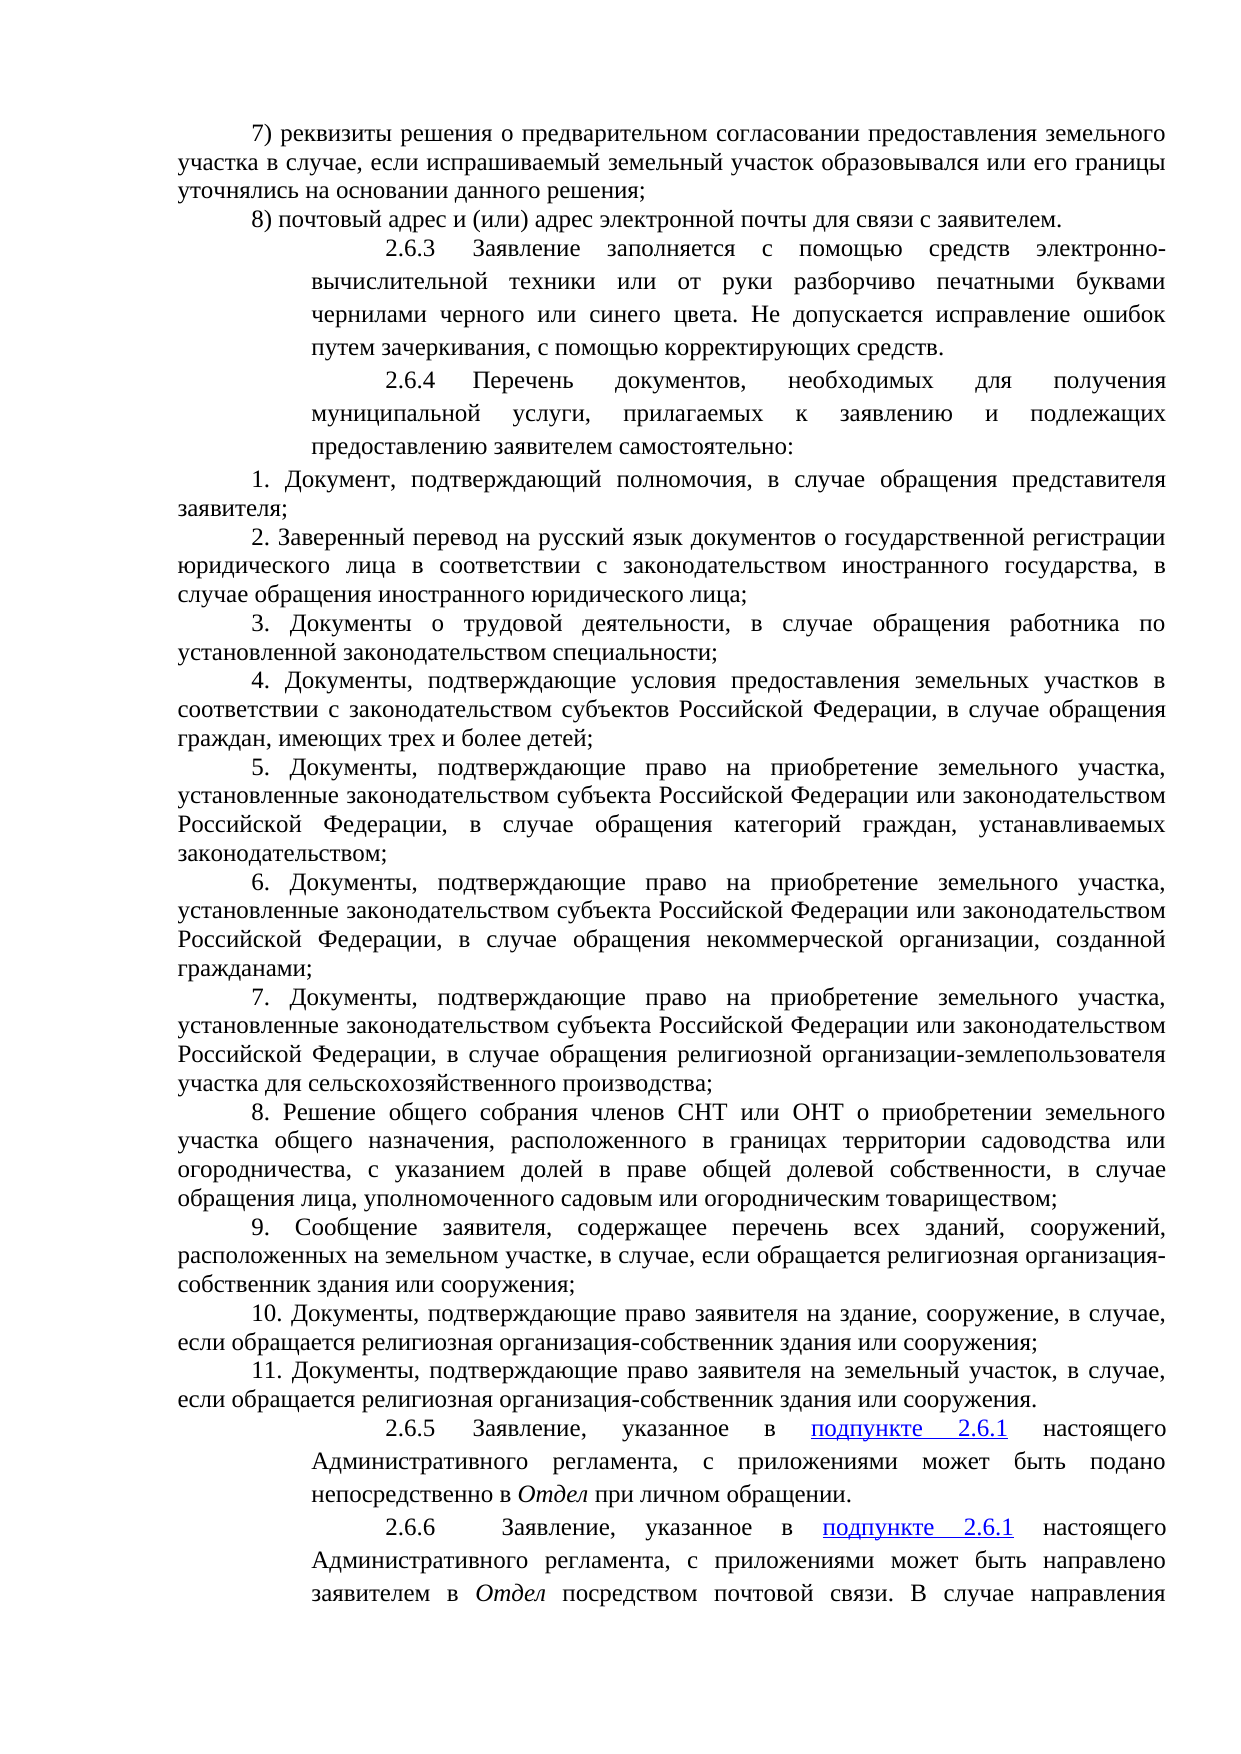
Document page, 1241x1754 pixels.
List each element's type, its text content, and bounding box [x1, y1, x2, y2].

text 2. Заверенный перевод на русский язык документов о государственной регистрации юридического лица в соответствии с законодательством иностранного государства, в случае обращения иностранного юридического лица; [177, 522, 1167, 608]
text 9. Сообщение заявителя, содержащее перечень всех зданий, сооружений, расположенных на земельном участке, в случае, если обращается религиозная организация-собственник здания или сооружения; [177, 1212, 1167, 1298]
list Заявление заполняется с помощью средств электронно-вычислительной техники или от руки разборчиво печатными буквами чернилами черного или синего цвета. Не допускается исправление ошибок путем зачеркивания, с помощью корректирующих средств. [311, 233, 1167, 361]
text 11. Документы, подтверждающие право заявителя на земельный участок, в случае, если обращается религиозная организация-собственник здания или сооружения. [177, 1356, 1167, 1413]
list Заявление, указанное в подпункте 2.6.1 настоящего Административного регламента, с приложениями может быть подано непосредственно в Отдел при личном обращении. [311, 1413, 1167, 1508]
list Перечень документов, необходимых для получения муниципальной услуги, прилагаемых к заявлению и подлежащих предоставлению заявителем самостоятельно: [311, 365, 1167, 460]
text 6. Документы, подтверждающие право на приобретение земельного участка, установленные законодательством субъекта Российской Федерации или законодательством Российской Федерации, в случае обращения некоммерческой организации, созданной гражданами; [177, 867, 1167, 982]
text 8) почтовый адрес и (или) адрес электронной почты для связи с заявителем. [177, 204, 1167, 233]
text 1. Документ, подтверждающий полномочия, в случае обращения представителя заявителя; [177, 464, 1167, 522]
text 7) реквизиты решения о предварительном согласовании предоставления земельного участка в случае, если испрашиваемый земельный участок образовывался или его границы уточнялись на основании данного решения; [177, 118, 1167, 204]
text 4. Документы, подтверждающие условия предоставления земельных участков в соответствии с законодательством субъектов Российской Федерации, в случае обращения граждан, имеющих трех и более детей; [177, 666, 1167, 752]
text 7. Документы, подтверждающие право на приобретение земельного участка, установленные законодательством субъекта Российской Федерации или законодательством Российской Федерации, в случае обращения религиозной организации-землепользователя участка для сельскохозяйственного производства; [177, 982, 1167, 1097]
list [311, 1512, 1167, 1607]
text 5. Документы, подтверждающие право на приобретение земельного участка, установленные законодательством субъекта Российской Федерации или законодательством Российской Федерации, в случае обращения категорий граждан, устанавливаемых законодательством; [177, 752, 1167, 867]
text 8. Решение общего собрания членов СНТ или ОНТ о приобретении земельного участка общего назначения, расположенного в границах территории садоводства или огородничества, с указанием долей в праве общей долевой собственности, в случае обращения лица, уполномоченного садовым или огородническим товариществом; [177, 1097, 1167, 1212]
text 10. Документы, подтверждающие право заявителя на здание, сооружение, в случае, если обращается религиозная организация-собственник здания или сооружения; [177, 1298, 1167, 1356]
text 3. Документы о трудовой деятельности, в случае обращения работника по установленной законодательством специальности; [177, 608, 1167, 666]
